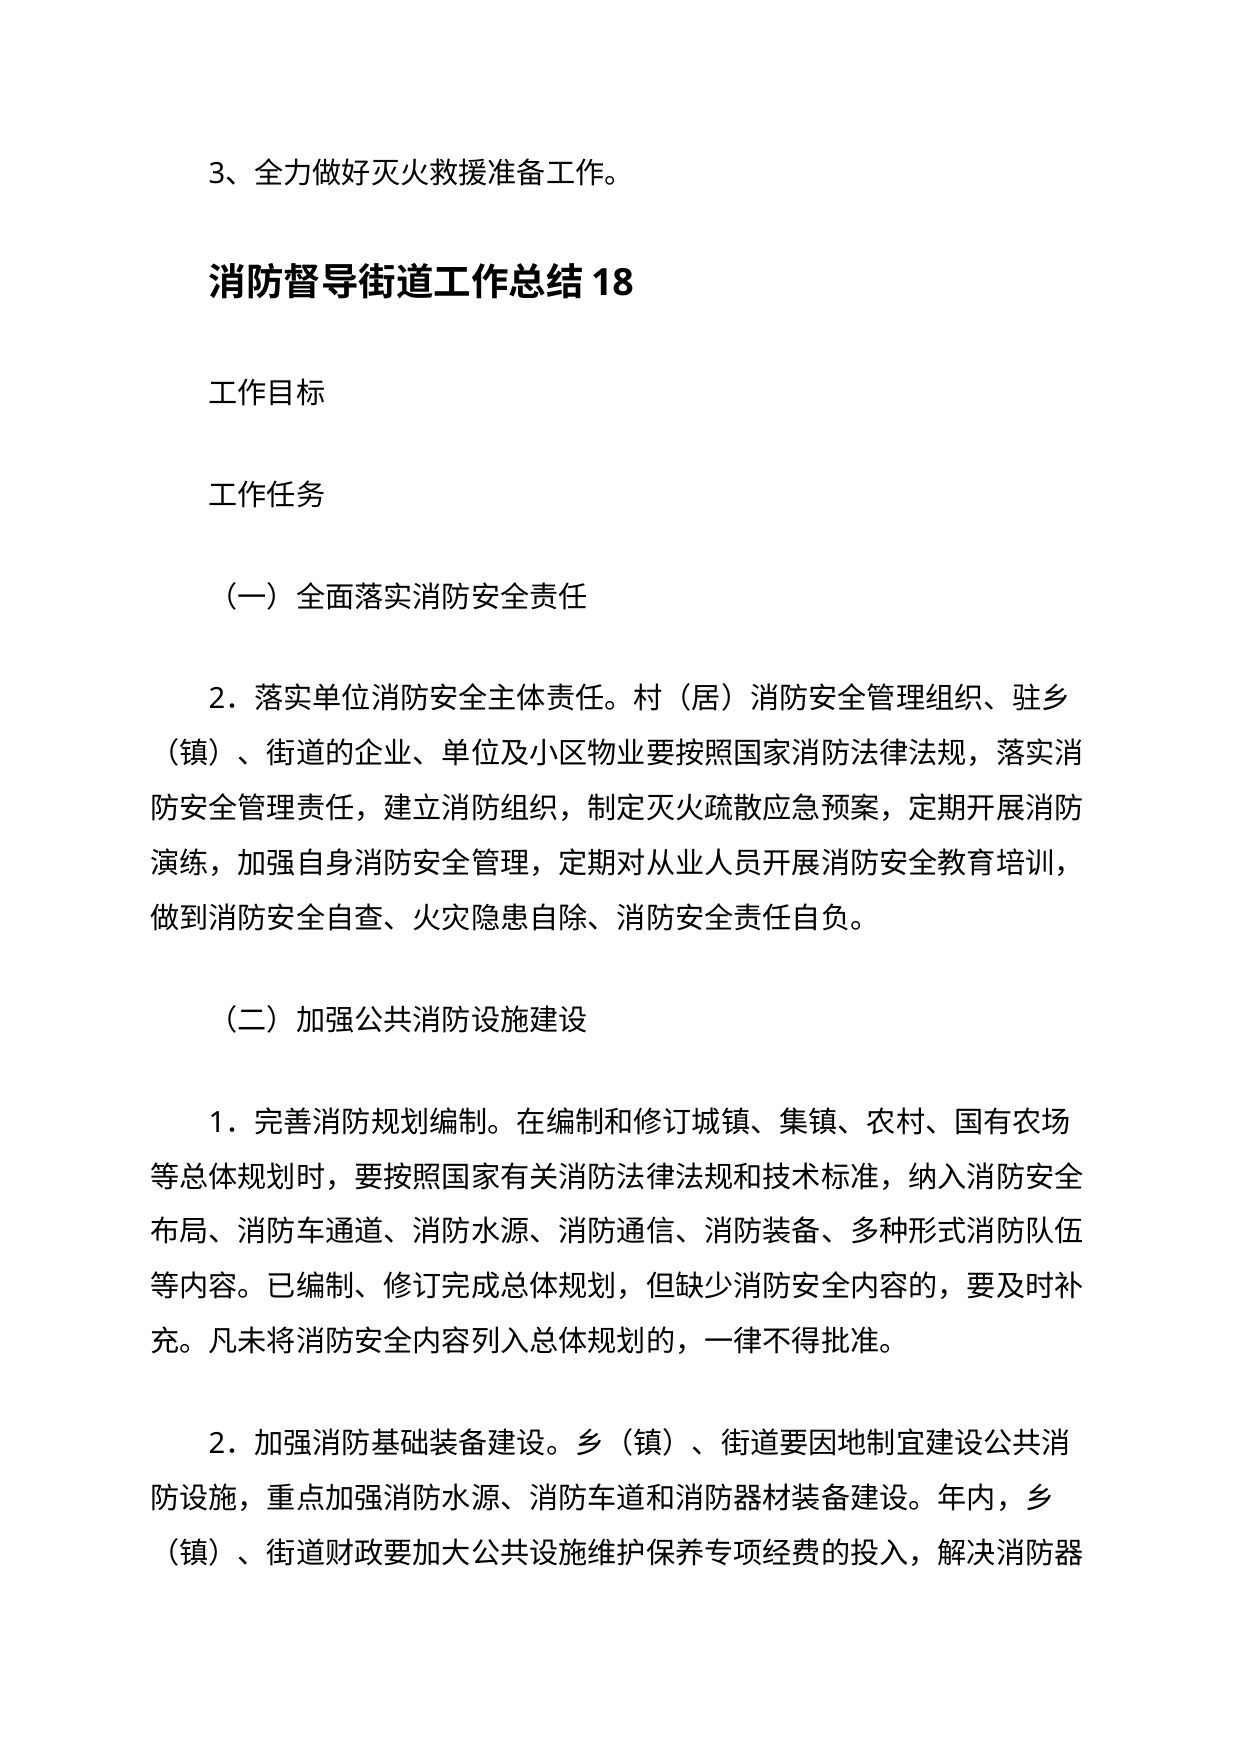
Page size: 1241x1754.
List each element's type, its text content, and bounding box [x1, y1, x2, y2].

text 3、全力做好灭火救援准备工作。 [150, 150, 1090, 192]
text 工作任务 [150, 471, 1090, 514]
text 消防督导街道工作总结18 [150, 252, 1090, 306]
text 工作目标 [150, 369, 1090, 412]
text 1．完善消防规划编制。在编制和修订城镇、集镇、农村、国有农场等总体规划时，要按照国家有关消防法律法规和技术标准，纳入消防安全布局、消防车通道、消防水源、消防通信、消防装备、多种形式消防队伍等内容。已编制、修订完成总体规划，但缺少消防安全内容的，要及时补充。凡未将消防安全内容列入总体规划的，一律不得批准。 [150, 1098, 1090, 1360]
text 2．落实单位消防安全主体责任。村（居）消防安全管理组织、驻乡（镇）、街道的企业、单位及小区物业要按照国家消防法律法规，落实消防安全管理责任，建立消防组织，制定灭火疏散应急预案，定期开展消防演练，加强自身消防安全管理，定期对从业人员开展消防安全教育培训，做到消防安全自查、火灾隐患自除、消防安全责任自负。 [150, 675, 1090, 937]
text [150, 1419, 1090, 1572]
text （二）加强公共消防设施建设 [150, 996, 1090, 1039]
text （一）全面落实消防安全责任 [150, 573, 1090, 615]
